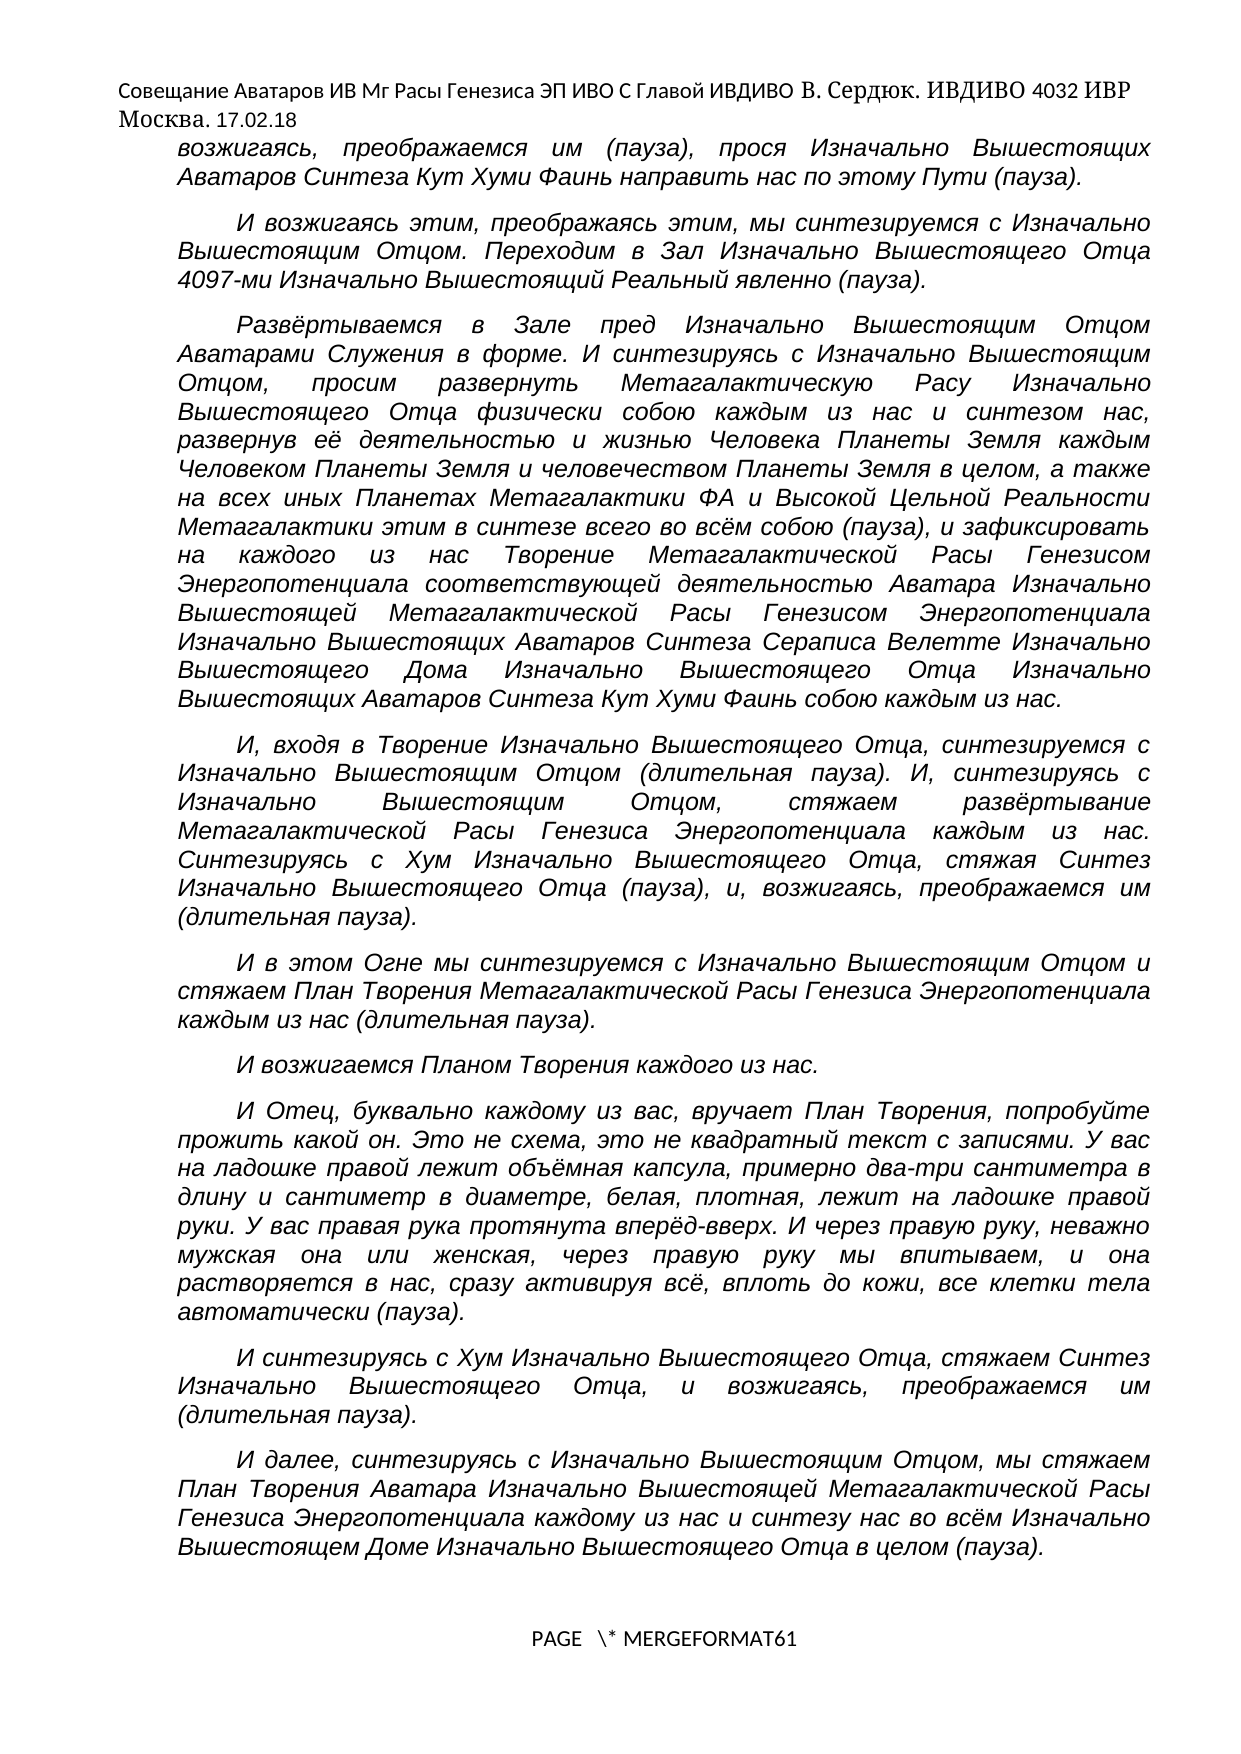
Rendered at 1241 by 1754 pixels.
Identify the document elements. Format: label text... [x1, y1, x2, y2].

text И возжигаемся Планом Творения каждого из нас. [177, 1051, 1152, 1079]
text И Отец, буквально каждому из вас, вручает План Творения, попробуйте прожить какой он. Это не схема, это не квадратный текст с записями. У вас на ладошке правой лежит объёмная капсула, примерно два-три сантиметра в длину и сантиметр в диаметре, белая, плотная, лежит на ладошке правой руки. У вас правая рука протянута вперёд-вверх. И через правую руку, неважно мужская она или женская, через правую руку мы впитываем, и она растворяется в нас, сразу активируя всё, вплоть до кожи, все клетки тела автоматически (пауза). [177, 1096, 1152, 1326]
text И далее, синтезируясь с Изначально Вышестоящим Отцом, мы стяжаем План Творения Аватара Изначально Вышестоящей Метагалактической Расы Генезиса Энергопотенциала каждому из нас и синтезу нас во всём Изначально Вышестоящем Доме Изначально Вышестоящего Отца в целом (пауза). [177, 1446, 1152, 1561]
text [177, 133, 1152, 191]
text Развёртываемся в Зале пред Изначально Вышестоящим Отцом Аватарами Служения в форме. И синтезируясь с Изначально Вышестоящим Отцом, просим развернуть Метагалактическую Расу Изначально Вышестоящего Отца физически собою каждым из нас и синтезом нас, развернув её деятельностью и жизнью Человека Планеты Земля каждым Человеком Планеты Земля и человечеством Планеты Земля в целом, а также на всех иных Планетах Метагалактики ФА и Высокой Цельной Реальности Метагалактики этим в синтезе всего во всём собою (пауза), и зафиксировать на каждого из нас Творение Метагалактической Расы Генезисом Энергопотенциала соответствующей деятельностью Аватара Изначально Вышестоящей Метагалактической Расы Генезисом Энергопотенциала Изначально Вышестоящих Аватаров Синтеза Сераписа Велетте Изначально Вышестоящего Дома Изначально Вышестоящего Отца Изначально Вышестоящих Аватаров Синтеза Кут Хуми Фаинь собою каждым из нас. [177, 311, 1152, 713]
text И возжигаясь этим, преображаясь этим, мы синтезируемся с Изначально Вышестоящим Отцом. Переходим в Зал Изначально Вышестоящего Отца 4097-ми Изначально Вышестоящий Реальный явленно (пауза). [177, 208, 1152, 294]
text И синтезируясь с Хум Изначально Вышестоящего Отца, стяжаем Синтез Изначально Вышестоящего Отца, и возжигаясь, преображаемся им (длительная пауза). [177, 1343, 1152, 1429]
text И, входя в Творение Изначально Вышестоящего Отца, синтезируемся с Изначально Вышестоящим Отцом (длительная пауза). И, синтезируясь с Изначально Вышестоящим Отцом, стяжаем развёртывание Метагалактической Расы Генезиса Энергопотенциала каждым из нас. Синтезируясь с Хум Изначально Вышестоящего Отца, стяжая Синтез Изначально Вышестоящего Отца (пауза), и, возжигаясь, преображаемся им (длительная пауза). [177, 730, 1152, 931]
text И в этом Огне мы синтезируемся с Изначально Вышестоящим Отцом и стяжаем План Творения Метагалактической Расы Генезиса Энергопотенциала каждым из нас (длительная пауза). [177, 948, 1152, 1034]
